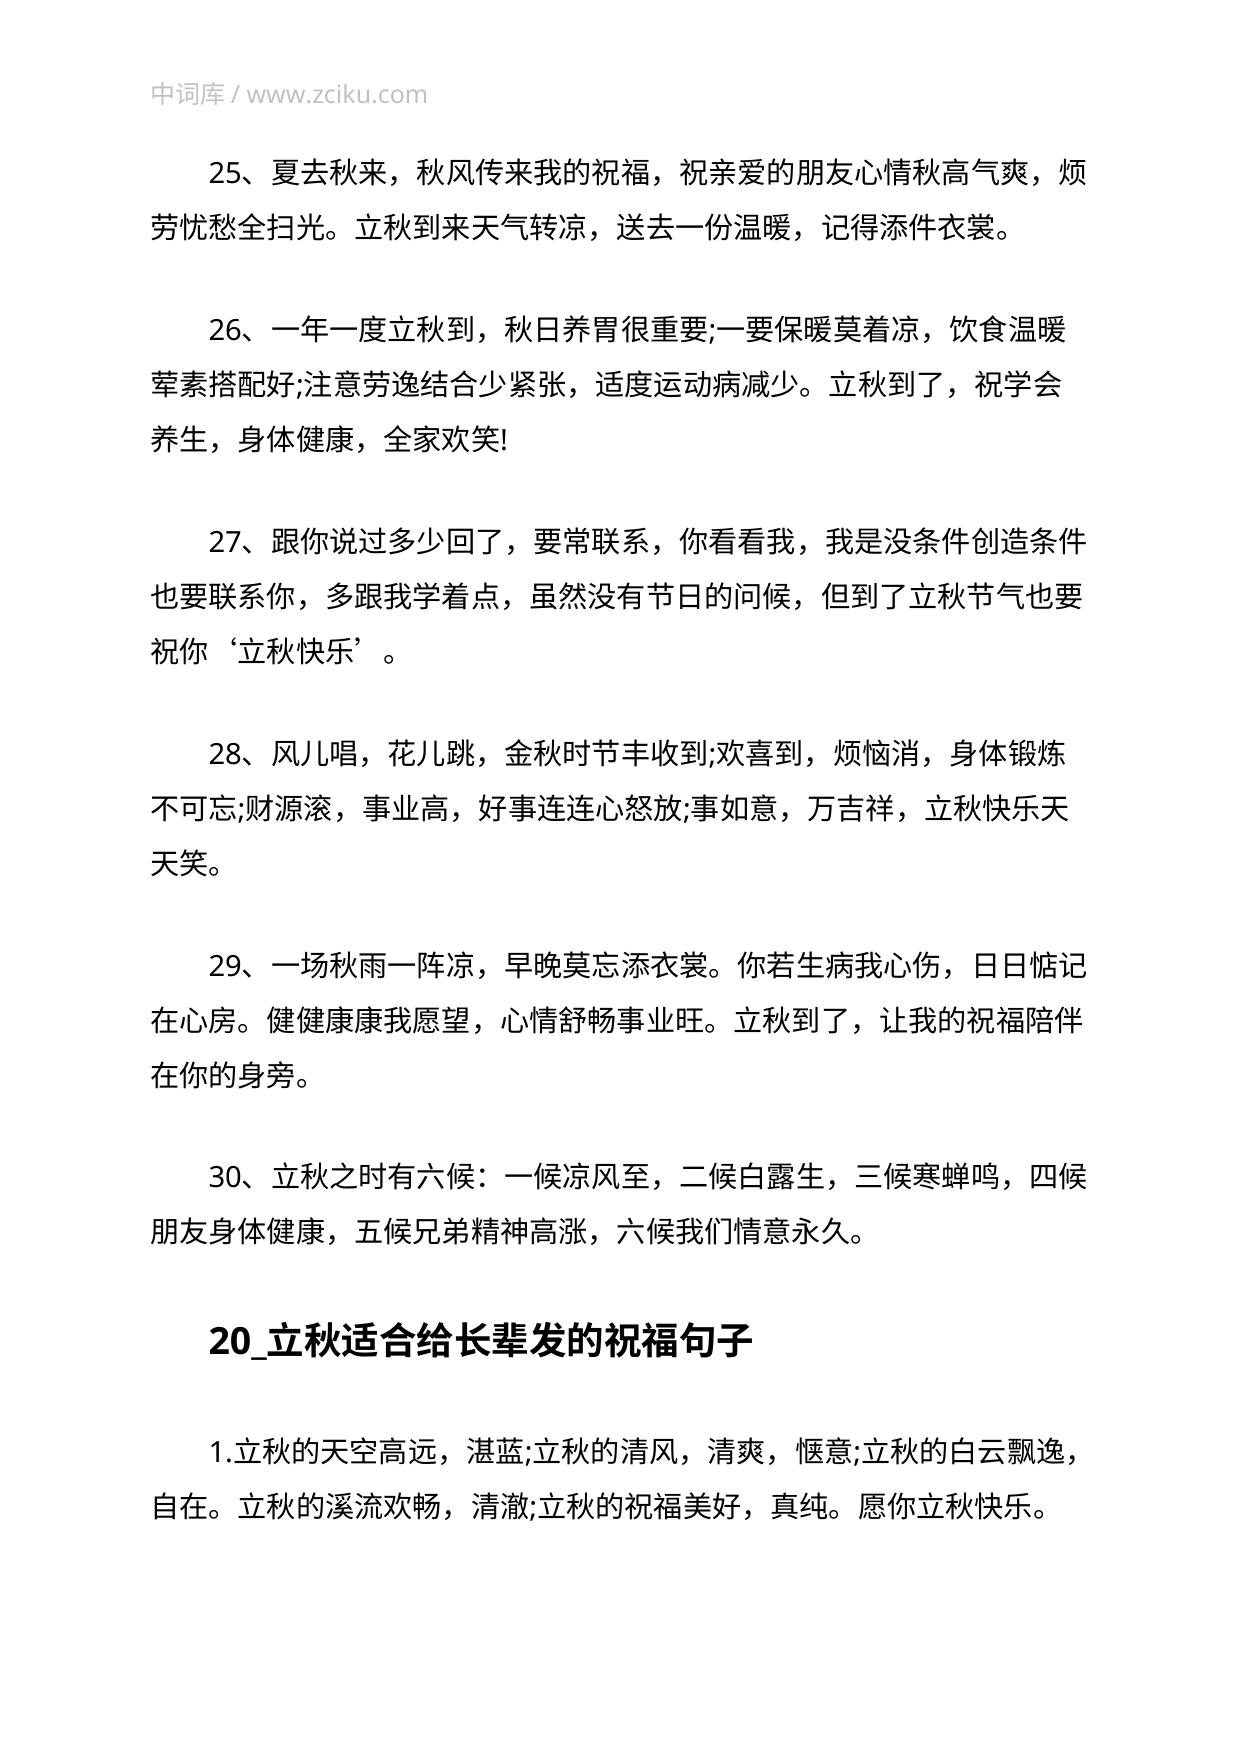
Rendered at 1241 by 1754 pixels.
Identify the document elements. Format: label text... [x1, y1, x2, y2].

text 29、一场秋雨一阵凉，早晚莫忘添衣裳。你若生病我心伤，日日惦记在心房。健健康康我愿望，心情舒畅事业旺。立秋到了，让我的祝福陪伴在你的身旁。 [150, 942, 1090, 1094]
text 20_立秋适合给长辈发的祝福句子 [150, 1311, 1090, 1365]
text 25、夏去秋来，秋风传来我的祝福，祝亲爱的朋友心情秋高气爽，烦劳忧愁全扫光。立秋到来天气转凉，送去一份温暖，记得添件衣裳。 [150, 150, 1090, 247]
text 27、跟你说过多少回了，要常联系，你看看我，我是没条件创造条件也要联系你，多跟我学着点，虽然没有节日的问候，但到了立秋节气也要祝你‘立秋快乐’。 [150, 519, 1090, 671]
text 1.立秋的天空高远，湛蓝;立秋的清风，清爽，惬意;立秋的白云飘逸，自在。立秋的溪流欢畅，清澈;立秋的祝福美好，真纯。愿你立秋快乐。 [150, 1428, 1090, 1526]
text 30、立秋之时有六候：一候凉风至，二候白露生，三候寒蝉鸣，四候朋友身体健康，五候兄弟精神高涨，六候我们情意永久。 [150, 1154, 1090, 1251]
text 26、一年一度立秋到，秋日养胃很重要;一要保暖莫着凉，饮食温暖荤素搭配好;注意劳逸结合少紧张，适度运动病减少。立秋到了，祝学会养生，身体健康，全家欢笑! [150, 307, 1090, 459]
text 28、风儿唱，花儿跳，金秋时节丰收到;欢喜到，烦恼消，身体锻炼不可忘;财源滚，事业高，好事连连心怒放;事如意，万吉祥，立秋快乐天天笑。 [150, 730, 1090, 883]
